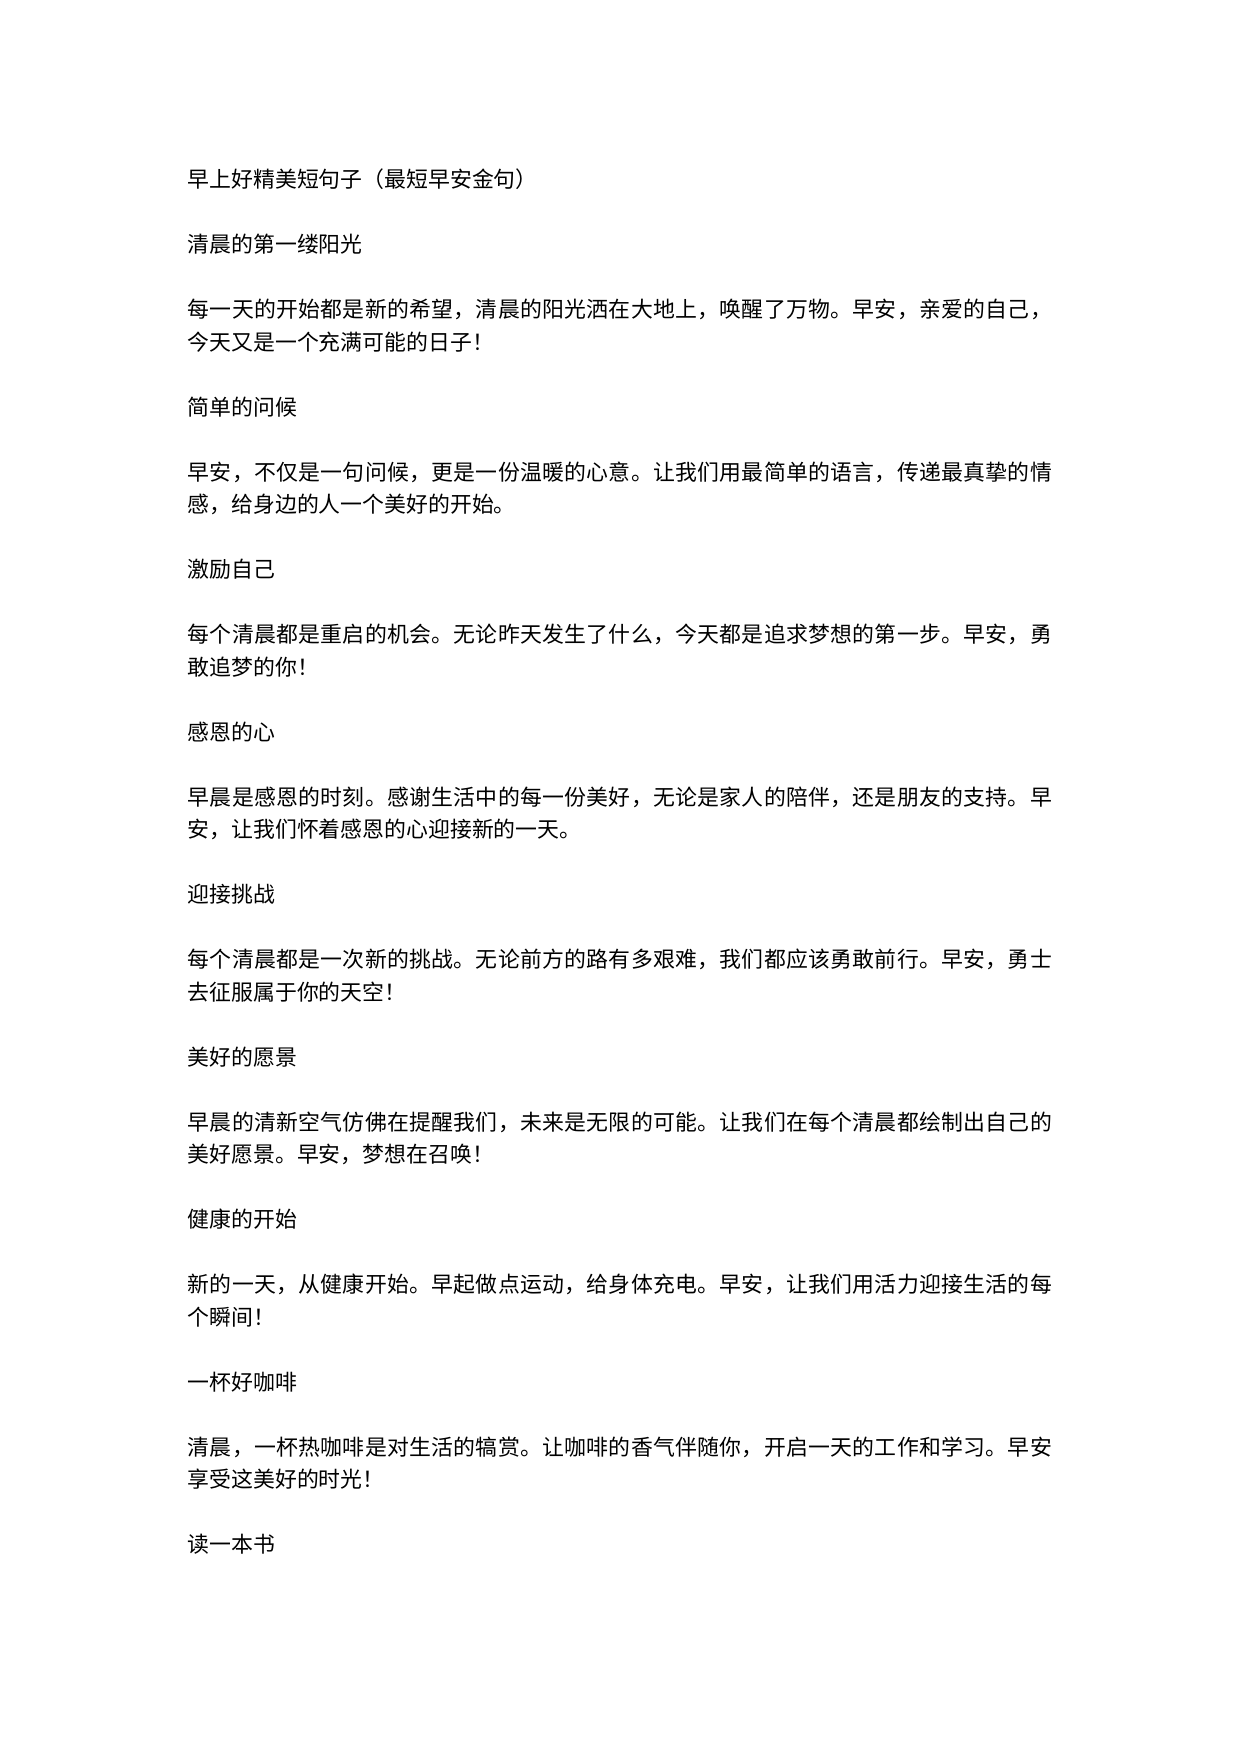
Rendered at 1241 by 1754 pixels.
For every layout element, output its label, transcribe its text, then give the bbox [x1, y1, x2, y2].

text 清晨，一杯热咖啡是对生活的犒赏。让咖啡的香气伴随你，开启一天的工作和学习。早安，享受这美好的时光！ [187, 1429, 1053, 1494]
text 早安，不仅是一句问候，更是一份温暖的心意。让我们用最简单的语言，传递最真挚的情感，给身边的人一个美好的开始。 [187, 454, 1053, 519]
text 早晨是感恩的时刻。感谢生活中的每一份美好，无论是家人的陪伴，还是朋友的支持。早安，让我们怀着感恩的心迎接新的一天。 [187, 779, 1053, 844]
text 美好的愿景 [187, 1039, 1053, 1072]
text 每个清晨都是一次新的挑战。无论前方的路有多艰难，我们都应该勇敢前行。早安，勇士，去征服属于你的天空！ [187, 942, 1053, 1007]
text 早上好精美短句子（最短早安金句） [187, 162, 1053, 194]
text 激励自己 [187, 552, 1053, 584]
text 清晨的第一缕阳光 [187, 227, 1053, 259]
text 每个清晨都是重启的机会。无论昨天发生了什么，今天都是追求梦想的第一步。早安，勇敢追梦的你！ [187, 617, 1053, 682]
text 健康的开始 [187, 1202, 1053, 1234]
text 新的一天，从健康开始。早起做点运动，给身体充电。早安，让我们用活力迎接生活的每个瞬间！ [187, 1267, 1053, 1332]
text 一杯好咖啡 [187, 1364, 1053, 1397]
text 迎接挑战 [187, 877, 1053, 909]
text 感恩的心 [187, 714, 1053, 747]
text 每一天的开始都是新的希望，清晨的阳光洒在大地上，唤醒了万物。早安，亲爱的自己，今天又是一个充满可能的日子！ [187, 292, 1053, 357]
text 早晨的清新空气仿佛在提醒我们，未来是无限的可能。让我们在每个清晨都绘制出自己的美好愿景。早安，梦想在召唤！ [187, 1104, 1053, 1169]
text 读一本书 [187, 1527, 1053, 1559]
text 简单的问候 [187, 389, 1053, 422]
